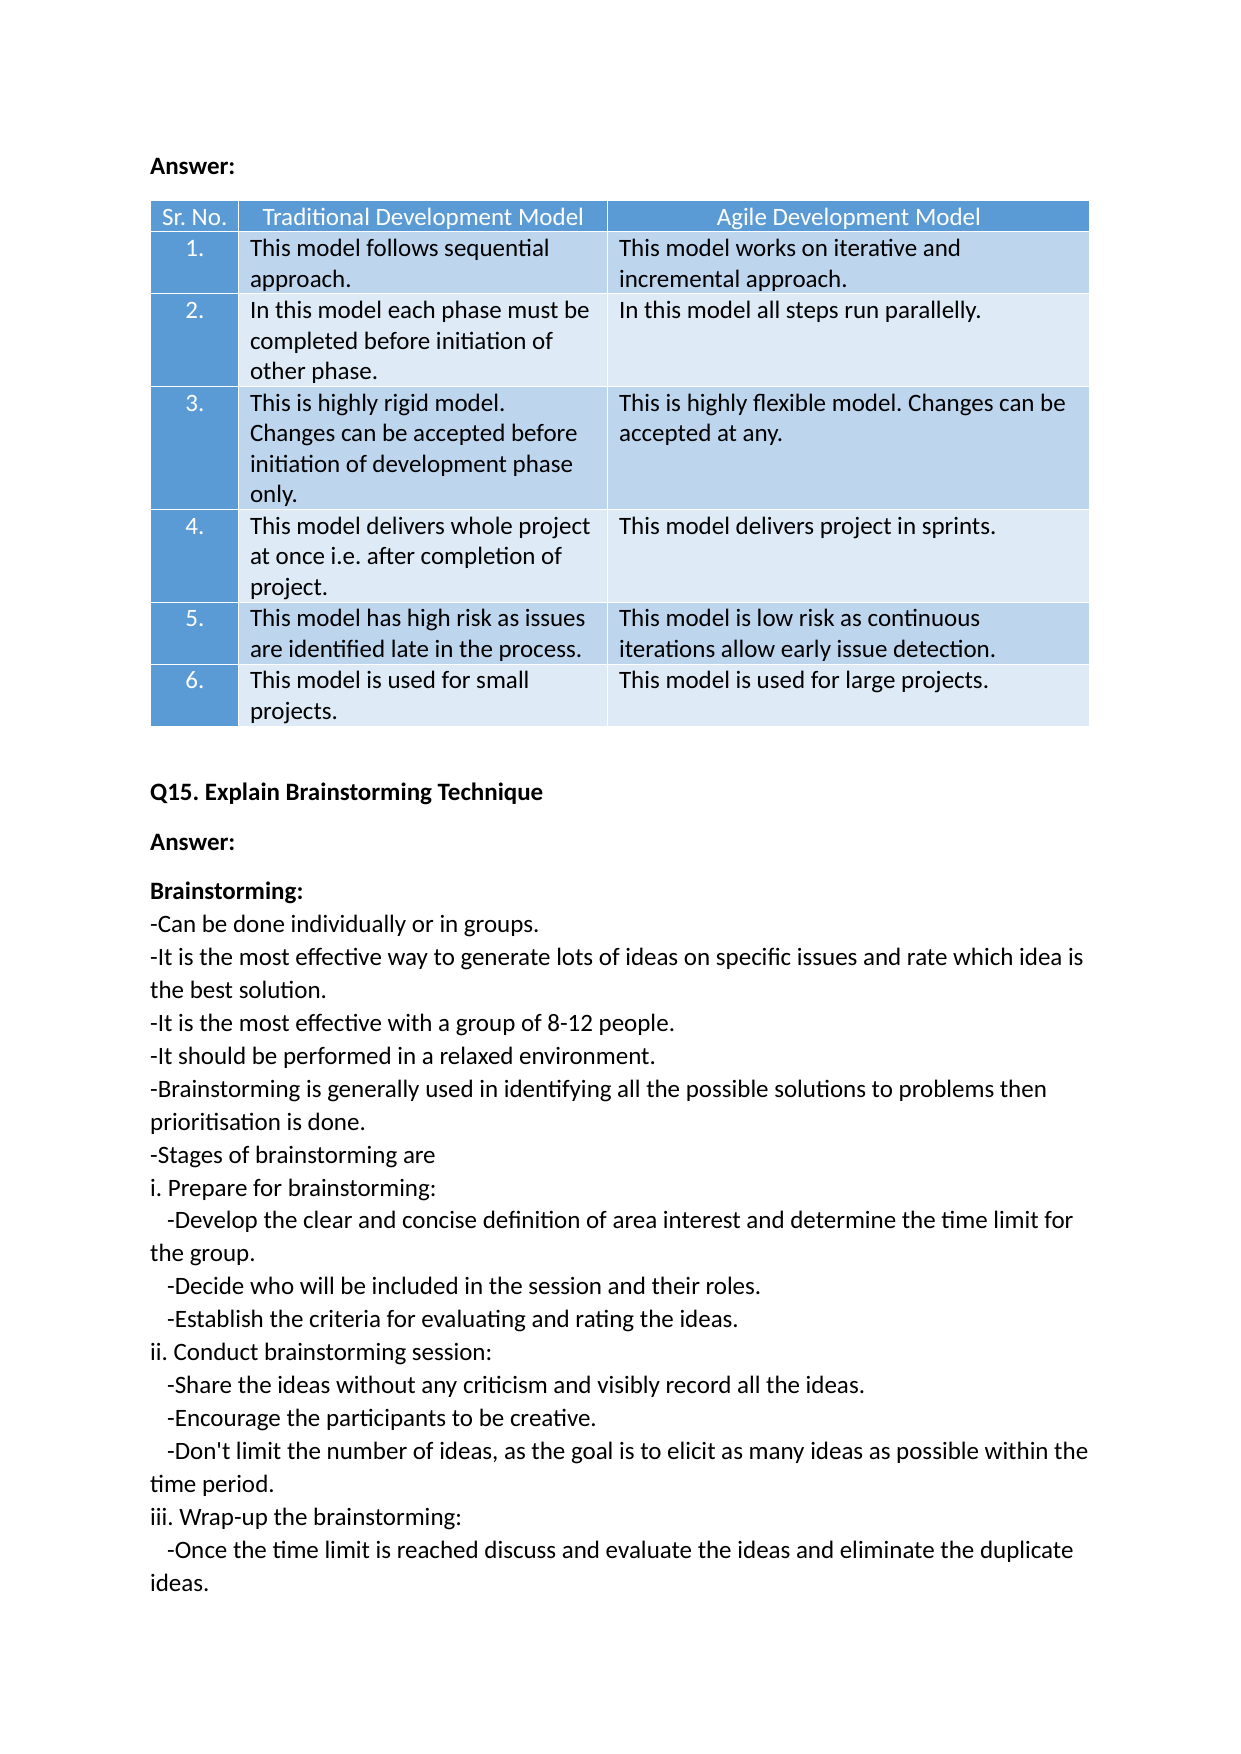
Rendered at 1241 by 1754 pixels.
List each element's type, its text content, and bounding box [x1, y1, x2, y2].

table_cell 2. [151, 294, 238, 386]
table_cell In this model each phase must be completed before initiation of other phase. [239, 294, 607, 386]
table_cell This model is used for small projects. [239, 665, 607, 726]
table_cell 4. [151, 510, 238, 602]
table_cell 1. [151, 232, 238, 293]
table_cell This is highly flexible model. Changes can be accepted at any. [608, 387, 1089, 509]
table_cell 5. [151, 603, 238, 664]
table_cell This model follows sequential approach. [239, 232, 607, 293]
table_cell This model delivers whole project at once i.e. after completion of project. [239, 510, 607, 602]
text Answer: [150, 826, 1090, 856]
text -Don't limit the number of ideas, as the goal is to elicit as many ideas as possible within the time period. [150, 1435, 1090, 1498]
text ii. Conduct brainstorming session: [150, 1336, 1090, 1367]
text Q15. Explain Brainstorming Technique [150, 776, 1090, 807]
text -Encourage the participants to be creative. [150, 1402, 1090, 1433]
table_header Sr. No. [151, 201, 238, 231]
text Answer: [150, 150, 1090, 181]
text i. Prepare for brainstorming: [150, 1172, 1090, 1202]
text -It should be performed in a relaxed environment. [150, 1040, 1090, 1071]
table_header Agile Development Model [608, 201, 1089, 231]
text -It is the most effective way to generate lots of ideas on specific issues and rate which idea is the best solution. [150, 941, 1090, 1005]
table_cell This model works on iterative and incremental approach. [608, 232, 1089, 293]
table_cell This model is used for large projects. [608, 665, 1089, 726]
table_cell In this model all steps run parallelly. [608, 294, 1089, 386]
text -Decide who will be included in the session and their roles. [150, 1271, 1090, 1301]
text -Brainstorming is generally used in identifying all the possible solutions to problems then prioritisation is done. [150, 1073, 1090, 1136]
table_header Traditional Development Model [239, 201, 607, 231]
text iii. Wrap-up the brainstorming: [150, 1501, 1090, 1531]
table_cell This model has high risk as issues are identified late in the process. [239, 603, 607, 664]
table_cell This model is low risk as continuous iterations allow early issue detection. [608, 603, 1089, 664]
table_cell 3. [151, 387, 238, 509]
text -Stages of brainstorming are [150, 1139, 1090, 1169]
text -It is the most effective with a group of 8-12 people. [150, 1007, 1090, 1038]
table_cell This model delivers project in sprints. [608, 510, 1089, 602]
table_cell This is highly rigid model. Changes can be accepted before initiation of development phase only. [239, 387, 607, 509]
text -Once the time limit is reached discuss and evaluate the ideas and eliminate the duplicate ideas. [150, 1534, 1090, 1597]
text -Can be done individually or in groups. [150, 908, 1090, 939]
table_cell 6. [151, 665, 238, 726]
text -Establish the criteria for evaluating and rating the ideas. [150, 1303, 1090, 1334]
text -Share the ideas without any criticism and visibly record all the ideas. [150, 1369, 1090, 1400]
text Brainstorming: [150, 876, 1090, 906]
text -Develop the clear and concise definition of area interest and determine the time limit for the group. [150, 1205, 1090, 1268]
